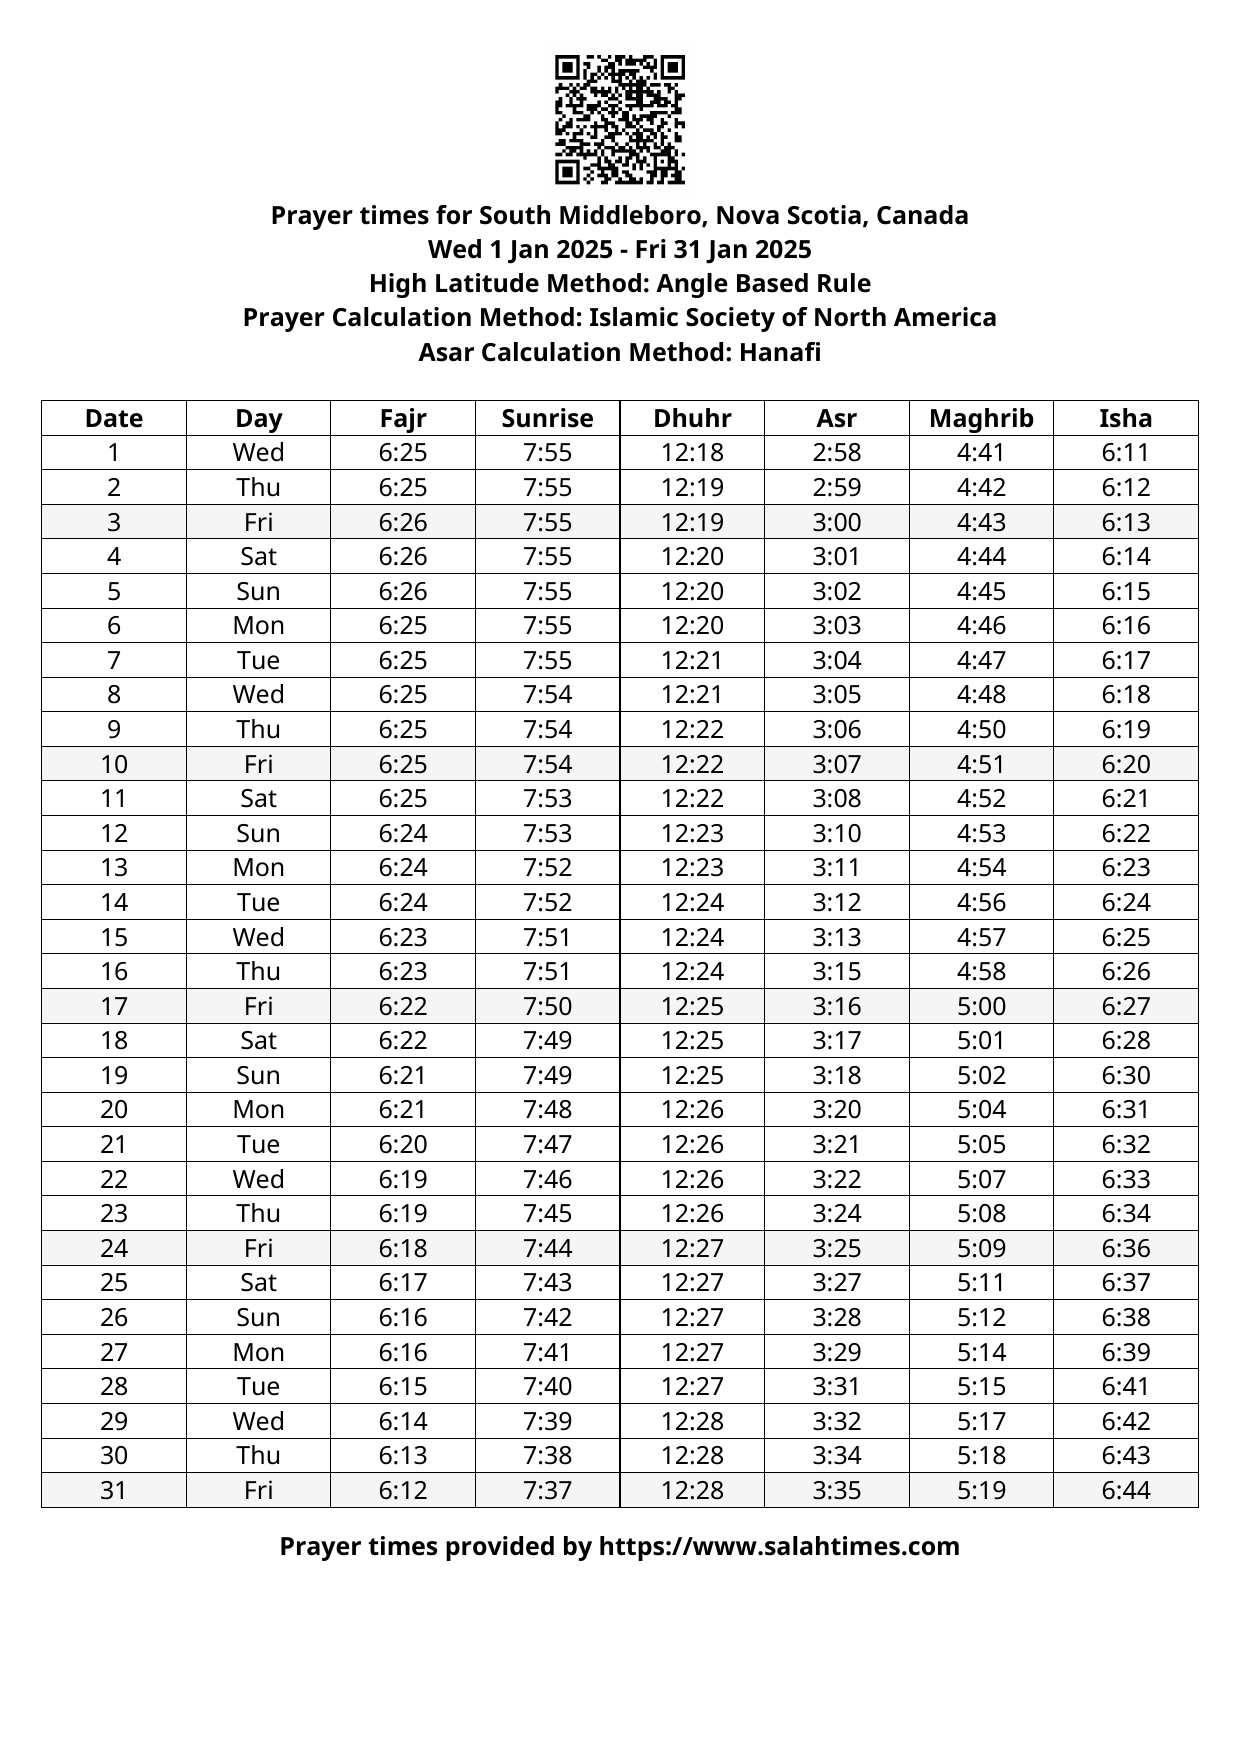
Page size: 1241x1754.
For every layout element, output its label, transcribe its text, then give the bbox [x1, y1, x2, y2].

table_cell 3:10 [765, 816, 909, 849]
table_cell 5:14 [910, 1335, 1053, 1368]
table_cell Mon [187, 1093, 330, 1126]
table_cell 3:05 [765, 678, 909, 711]
table_cell 7:48 [476, 1093, 619, 1126]
table_cell 6:19 [331, 1162, 475, 1195]
table_cell Sat [187, 1266, 330, 1299]
table_cell 3:35 [765, 1473, 909, 1507]
table_cell 6:26 [331, 574, 475, 607]
table_cell Sat [187, 539, 330, 573]
table_cell 6:17 [331, 1266, 475, 1299]
table_cell 5:04 [910, 1093, 1053, 1126]
table_cell 7:37 [476, 1473, 619, 1507]
table_cell Thu [187, 1439, 330, 1472]
table_cell Wed [187, 1162, 330, 1195]
table_cell 4:57 [910, 920, 1053, 953]
table_cell Tue [187, 885, 330, 919]
table_cell 7:44 [476, 1231, 619, 1264]
table_cell Thu [187, 712, 330, 746]
table_cell 4:52 [910, 781, 1053, 815]
table_cell 4:50 [910, 712, 1053, 746]
table_cell 12:21 [621, 678, 764, 711]
table_cell Sun [187, 1300, 330, 1334]
table_cell 3:15 [765, 954, 909, 988]
table_cell 4:58 [910, 954, 1053, 988]
table_cell Sat [187, 1024, 330, 1057]
table_cell 4:42 [910, 470, 1053, 504]
table_cell Fri [187, 747, 330, 780]
text Wed 1 Jan 2025 - Fri 31 Jan 2025 [42, 232, 1198, 266]
table_cell 6:24 [331, 885, 475, 919]
table_cell 5:02 [910, 1058, 1053, 1092]
table_cell Thu [187, 954, 330, 988]
table_cell 3:11 [765, 851, 909, 884]
table_cell 16 [42, 954, 186, 988]
table_cell 6:43 [1054, 1439, 1198, 1472]
table_cell 4:45 [910, 574, 1053, 607]
table_cell 12:27 [621, 1335, 764, 1368]
table_cell 21 [42, 1127, 186, 1161]
table_cell Mon [187, 1335, 330, 1368]
table_cell 3:00 [765, 505, 909, 538]
table_cell 7:55 [476, 609, 619, 642]
table_cell Tue [187, 1369, 330, 1403]
table_cell 5:11 [910, 1266, 1053, 1299]
table_cell 4:46 [910, 609, 1053, 642]
table_cell 6:18 [331, 1231, 475, 1264]
table_cell 3:06 [765, 712, 909, 746]
table_cell 6:25 [331, 470, 475, 504]
table_cell Sun [187, 816, 330, 849]
table_cell 12:28 [621, 1404, 764, 1437]
table_cell 6:21 [331, 1058, 475, 1092]
picture [542, 41, 699, 198]
table_cell Fri [187, 989, 330, 1022]
table_cell 18 [42, 1024, 186, 1057]
table_cell 4:56 [910, 885, 1053, 919]
table_cell Fri [187, 1473, 330, 1507]
table_cell 3:07 [765, 747, 909, 780]
table_cell 12 [42, 816, 186, 849]
table_cell 6:14 [331, 1404, 475, 1437]
table_cell Wed [187, 678, 330, 711]
table_cell 3:02 [765, 574, 909, 607]
table_cell 12:25 [621, 1024, 764, 1057]
table_header Day [187, 401, 330, 434]
table_cell 6:18 [1054, 678, 1198, 711]
table_cell 7:41 [476, 1335, 619, 1368]
table_cell 6:12 [331, 1473, 475, 1507]
table_cell 6:25 [331, 643, 475, 677]
table_cell 3:12 [765, 885, 909, 919]
table_cell 7:45 [476, 1196, 619, 1230]
table_cell Fri [187, 505, 330, 538]
table_cell 6:15 [1054, 574, 1198, 607]
table_cell 12:23 [621, 851, 764, 884]
table_cell 6:21 [1054, 781, 1198, 815]
table_header Fajr [331, 401, 475, 434]
table_cell 7:51 [476, 920, 619, 953]
table_cell 13 [42, 851, 186, 884]
table_cell 6:26 [331, 505, 475, 538]
table_cell 6:17 [1054, 643, 1198, 677]
table_cell 4:44 [910, 539, 1053, 573]
table_cell 5:17 [910, 1404, 1053, 1437]
table_header Sunrise [476, 401, 619, 434]
table_cell 24 [42, 1231, 186, 1264]
table_cell 7:49 [476, 1058, 619, 1092]
table_cell 6:15 [331, 1369, 475, 1403]
table_cell 6:28 [1054, 1024, 1198, 1057]
text Prayer Calculation Method: Islamic Society of North America [42, 300, 1198, 334]
table_cell 7:40 [476, 1369, 619, 1403]
text High Latitude Method: Angle Based Rule [42, 266, 1198, 300]
table_cell 12:27 [621, 1231, 764, 1264]
table_cell 12:22 [621, 781, 764, 815]
table_cell 7:55 [476, 505, 619, 538]
table_cell 6:34 [1054, 1196, 1198, 1230]
table_cell Wed [187, 436, 330, 469]
table_cell 6:33 [1054, 1162, 1198, 1195]
table_cell 5 [42, 574, 186, 607]
table_cell 12:26 [621, 1127, 764, 1161]
table_cell 6:25 [331, 781, 475, 815]
table_header Date [42, 401, 186, 434]
table_cell 12:25 [621, 989, 764, 1022]
table_cell 6:11 [1054, 436, 1198, 469]
table_cell 3:17 [765, 1024, 909, 1057]
table_header Maghrib [910, 401, 1053, 434]
table_cell 6:22 [331, 1024, 475, 1057]
table_cell 29 [42, 1404, 186, 1437]
table_cell 6:25 [331, 678, 475, 711]
table_cell 7:54 [476, 747, 619, 780]
table_cell 3:24 [765, 1196, 909, 1230]
table_cell 6:41 [1054, 1369, 1198, 1403]
table_cell 2:59 [765, 470, 909, 504]
table_cell 15 [42, 920, 186, 953]
table_cell Sat [187, 781, 330, 815]
table_cell 17 [42, 989, 186, 1022]
table_cell 11 [42, 781, 186, 815]
table_cell 6:26 [331, 539, 475, 573]
table_cell 6:26 [1054, 954, 1198, 988]
table_cell 12:27 [621, 1369, 764, 1403]
table_cell 7 [42, 643, 186, 677]
table_cell 3:21 [765, 1127, 909, 1161]
table_cell 7:53 [476, 816, 619, 849]
table_cell 6 [42, 609, 186, 642]
table_cell 6:14 [1054, 539, 1198, 573]
table_cell 7:54 [476, 712, 619, 746]
table_cell 31 [42, 1473, 186, 1507]
table_cell 3:04 [765, 643, 909, 677]
table_cell 4:53 [910, 816, 1053, 849]
table_cell 5:18 [910, 1439, 1053, 1472]
table_cell 7:51 [476, 954, 619, 988]
table_cell 20 [42, 1093, 186, 1126]
table_cell 3:03 [765, 609, 909, 642]
table_cell Fri [187, 1231, 330, 1264]
table_cell 6:30 [1054, 1058, 1198, 1092]
table_cell Tue [187, 643, 330, 677]
table_cell 8 [42, 678, 186, 711]
table_cell 7:46 [476, 1162, 619, 1195]
table_cell 5:08 [910, 1196, 1053, 1230]
table_cell 7:55 [476, 574, 619, 607]
table_cell Mon [187, 609, 330, 642]
table_cell 12:21 [621, 643, 764, 677]
table_cell 5:19 [910, 1473, 1053, 1507]
table_cell 6:24 [331, 816, 475, 849]
table_cell 12:28 [621, 1473, 764, 1507]
table_cell Thu [187, 1196, 330, 1230]
table_cell 6:13 [1054, 505, 1198, 538]
table_header Asr [765, 401, 909, 434]
table_cell 7:39 [476, 1404, 619, 1437]
table_cell 3:20 [765, 1093, 909, 1126]
table_cell 6:32 [1054, 1127, 1198, 1161]
table_cell 4:48 [910, 678, 1053, 711]
table_cell 6:23 [1054, 851, 1198, 884]
table_cell 6:25 [331, 436, 475, 469]
table_cell 12:27 [621, 1300, 764, 1334]
table_cell 4:54 [910, 851, 1053, 884]
table_cell 6:44 [1054, 1473, 1198, 1507]
table_cell 12:18 [621, 436, 764, 469]
table_cell 3:34 [765, 1439, 909, 1472]
table_cell 12:20 [621, 539, 764, 573]
table_cell 3:32 [765, 1404, 909, 1437]
table_cell 3:27 [765, 1266, 909, 1299]
table_cell 12:26 [621, 1162, 764, 1195]
table_cell 6:13 [331, 1439, 475, 1472]
table_cell 12:24 [621, 885, 764, 919]
table_cell 6:37 [1054, 1266, 1198, 1299]
table_header Dhuhr [621, 401, 764, 434]
table_cell 3:13 [765, 920, 909, 953]
table_cell 12:20 [621, 574, 764, 607]
table_cell 4 [42, 539, 186, 573]
table_cell Tue [187, 1127, 330, 1161]
table_cell 6:24 [1054, 885, 1198, 919]
text Asar Calculation Method: Hanafi [42, 334, 1198, 368]
table_cell 2:58 [765, 436, 909, 469]
table_cell 3:22 [765, 1162, 909, 1195]
table_cell 12:22 [621, 712, 764, 746]
table_cell 7:52 [476, 851, 619, 884]
table_cell 28 [42, 1369, 186, 1403]
table_cell 5:15 [910, 1369, 1053, 1403]
table_cell 6:20 [331, 1127, 475, 1161]
table_cell 7:47 [476, 1127, 619, 1161]
table_cell 7:55 [476, 643, 619, 677]
table_cell 6:22 [1054, 816, 1198, 849]
table_cell 5:12 [910, 1300, 1053, 1334]
table_cell 6:23 [331, 920, 475, 953]
table_cell 10 [42, 747, 186, 780]
table_cell 6:16 [1054, 609, 1198, 642]
table_cell 6:36 [1054, 1231, 1198, 1264]
table_cell 12:25 [621, 1058, 764, 1092]
table_cell 14 [42, 885, 186, 919]
table_cell 6:31 [1054, 1093, 1198, 1126]
table_cell 3:18 [765, 1058, 909, 1092]
text Prayer times for South Middleboro, Nova Scotia, Canada [42, 198, 1198, 232]
table_cell 5:05 [910, 1127, 1053, 1161]
table_cell 7:49 [476, 1024, 619, 1057]
table_cell 6:24 [331, 851, 475, 884]
table_cell 22 [42, 1162, 186, 1195]
table_cell 3:01 [765, 539, 909, 573]
table_cell 1 [42, 436, 186, 469]
table_cell 12:28 [621, 1439, 764, 1472]
table_cell 5:09 [910, 1231, 1053, 1264]
table_cell 5:01 [910, 1024, 1053, 1057]
table_cell 7:42 [476, 1300, 619, 1334]
table_cell 2 [42, 470, 186, 504]
table_cell 4:47 [910, 643, 1053, 677]
table_cell 6:22 [331, 989, 475, 1022]
table_cell 7:55 [476, 470, 619, 504]
table_cell 27 [42, 1335, 186, 1368]
table_cell 12:19 [621, 505, 764, 538]
table_cell 7:43 [476, 1266, 619, 1299]
table_cell 7:54 [476, 678, 619, 711]
table_cell 6:25 [331, 609, 475, 642]
table_cell 4:43 [910, 505, 1053, 538]
table_cell 12:23 [621, 816, 764, 849]
table_cell 12:22 [621, 747, 764, 780]
table_cell 3:31 [765, 1369, 909, 1403]
table_cell 25 [42, 1266, 186, 1299]
table_cell 3 [42, 505, 186, 538]
table_cell 12:19 [621, 470, 764, 504]
table_cell 12:26 [621, 1196, 764, 1230]
table_cell 6:39 [1054, 1335, 1198, 1368]
table_cell 5:07 [910, 1162, 1053, 1195]
table_cell 6:25 [1054, 920, 1198, 953]
table_cell 6:21 [331, 1093, 475, 1126]
table_cell 6:25 [331, 712, 475, 746]
table_cell 3:28 [765, 1300, 909, 1334]
table_cell Mon [187, 851, 330, 884]
table_cell 7:50 [476, 989, 619, 1022]
table_cell 6:27 [1054, 989, 1198, 1022]
table_cell Wed [187, 1404, 330, 1437]
table_cell Wed [187, 920, 330, 953]
table_cell 12:20 [621, 609, 764, 642]
table_cell 4:41 [910, 436, 1053, 469]
table_cell 6:23 [331, 954, 475, 988]
table_cell Thu [187, 470, 330, 504]
table_cell 6:12 [1054, 470, 1198, 504]
table_cell 6:25 [331, 747, 475, 780]
table_cell 12:24 [621, 954, 764, 988]
table_cell 26 [42, 1300, 186, 1334]
text Prayer times provided by https://www.salahtimes.com [42, 1528, 1198, 1563]
table_cell 9 [42, 712, 186, 746]
table_cell 5:00 [910, 989, 1053, 1022]
table_header Isha [1054, 401, 1198, 434]
table_cell 7:53 [476, 781, 619, 815]
table_cell Sun [187, 574, 330, 607]
table_cell 4:51 [910, 747, 1053, 780]
table_cell 30 [42, 1439, 186, 1472]
table_cell 6:42 [1054, 1404, 1198, 1437]
table_cell 12:26 [621, 1093, 764, 1126]
table_cell Sun [187, 1058, 330, 1092]
table_cell 7:38 [476, 1439, 619, 1472]
table_cell 3:08 [765, 781, 909, 815]
table_cell 6:38 [1054, 1300, 1198, 1334]
table_cell 6:19 [1054, 712, 1198, 746]
table_cell 23 [42, 1196, 186, 1230]
table_cell 3:16 [765, 989, 909, 1022]
table_cell 7:55 [476, 539, 619, 573]
table_cell 3:25 [765, 1231, 909, 1264]
table_cell 3:29 [765, 1335, 909, 1368]
table_cell 6:19 [331, 1196, 475, 1230]
table_cell 12:27 [621, 1266, 764, 1299]
table_cell 7:52 [476, 885, 619, 919]
table_cell 19 [42, 1058, 186, 1092]
table_cell 6:16 [331, 1300, 475, 1334]
table_cell 6:16 [331, 1335, 475, 1368]
table_cell 6:20 [1054, 747, 1198, 780]
table_cell 12:24 [621, 920, 764, 953]
table_cell 7:55 [476, 436, 619, 469]
